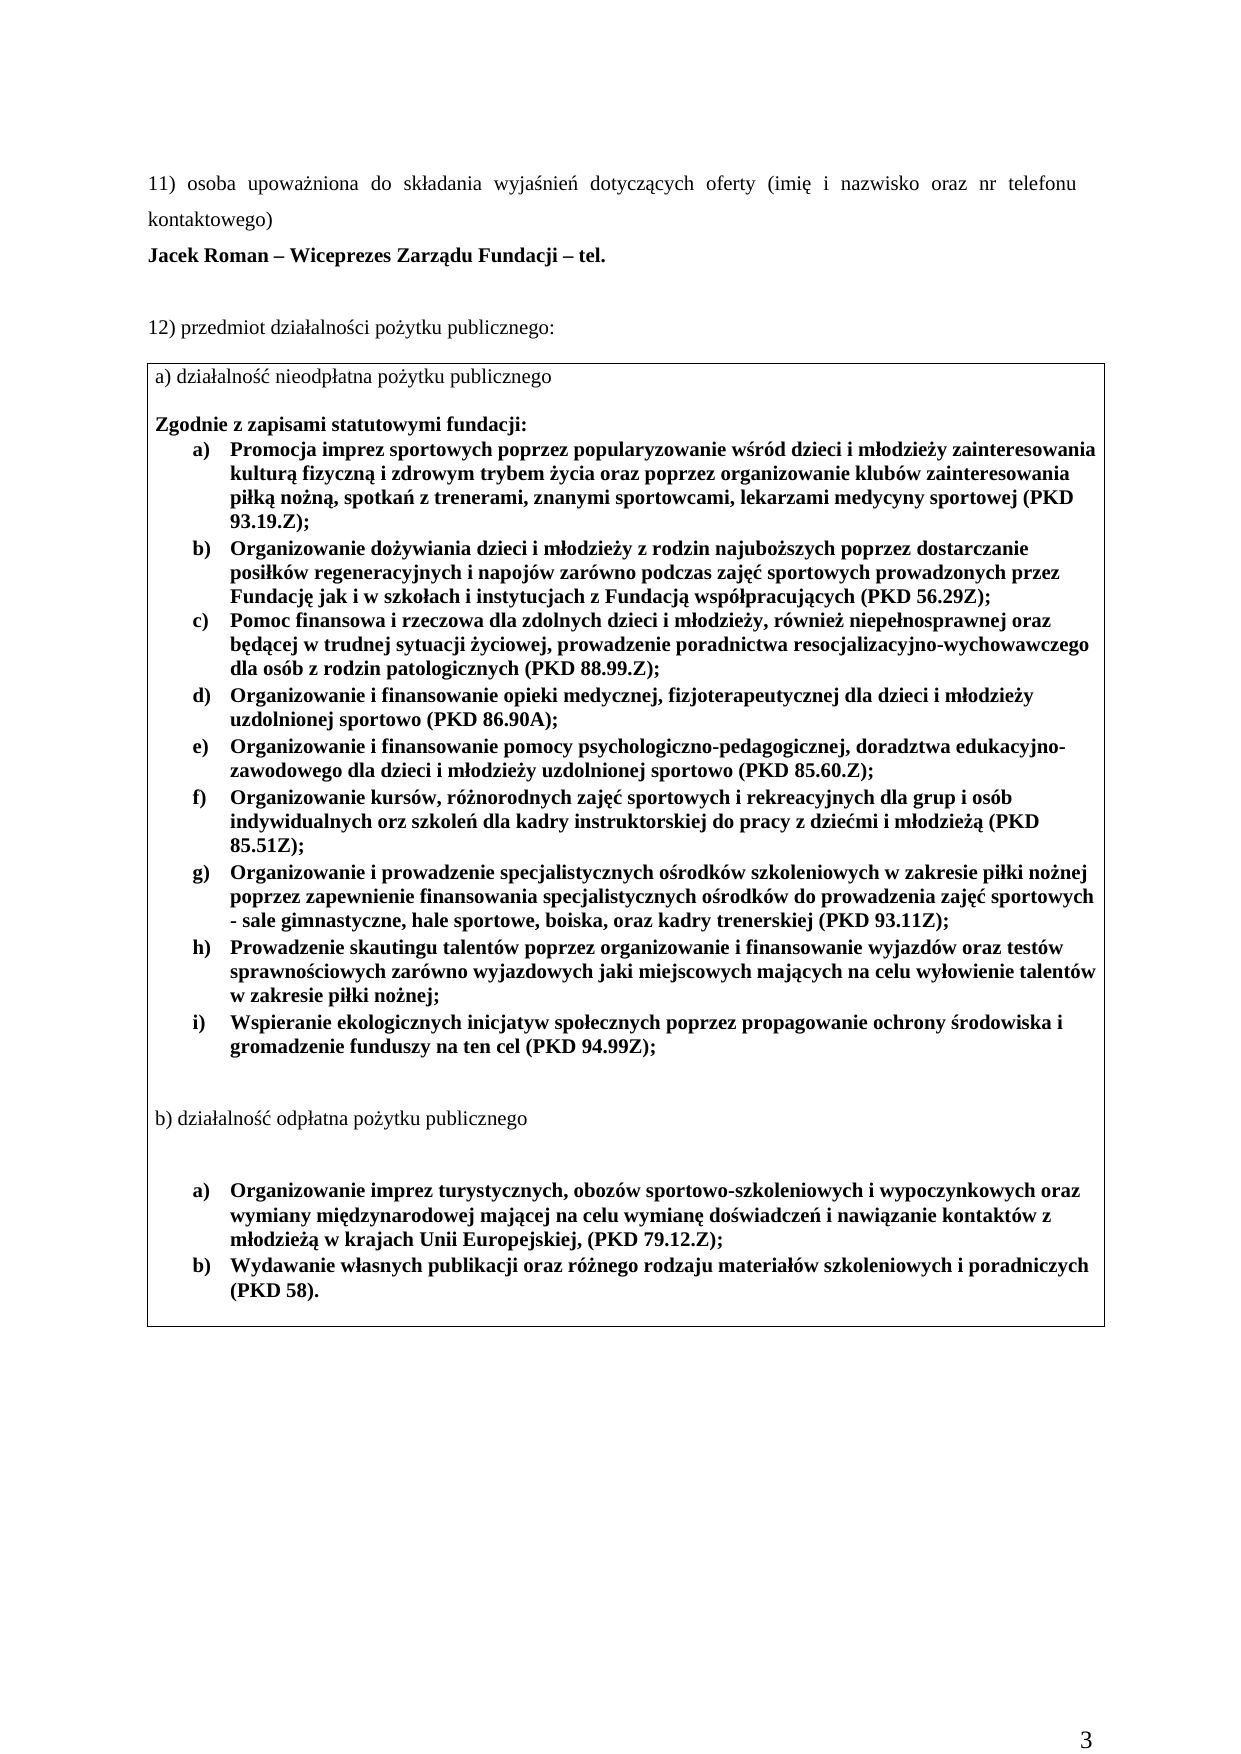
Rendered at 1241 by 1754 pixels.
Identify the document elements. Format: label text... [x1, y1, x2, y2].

table_cell b) działalność odpłatna pożytku publicznego [148, 1106, 1104, 1178]
text 12) przedmiot działalności pożytku publicznego: [148, 314, 1092, 339]
table_cell Zgodnie z zapisami statutowymi fundacji: Promocja imprez sportowych poprzez popularyzowanie wśród dzieci i młodzieży zainteresowania kulturą fizyczną i zdrowym trybem życia oraz poprzez organizowanie klubów zainteresowania piłką nożną, spotkań z trenerami, znanymi sportowcami, lekarzami medycyny sportowej (PKD 93.19.Z); Organizowanie dożywiania dzieci i młodzieży z rodzin najuboższych poprzez dostarczanie posiłków regeneracyjnych i napojów zarówno podczas zajęć sportowych prowadzonych przez Fundację jak i w szkołach i instytucjach z Fundacją współpracujących (PKD 56.29Z); Pomoc finansowa i rzeczowa dla zdolnych dzieci i młodzieży, również niepełnosprawnej oraz będącej w trudnej sytuacji życiowej, prowadzenie poradnictwa resocjalizacyjno-wychowawczego dla osób z rodzin patologicznych (PKD 88.99.Z); Organizowanie i finansowanie opieki medycznej, fizjoterapeutycznej dla dzieci i młodzieży uzdolnionej sportowo (PKD 86.90A); Organizowanie i finansowanie pomocy psychologiczno-pedagogicznej, doradztwa edukacyjno-zawodowego dla dzieci i młodzieży uzdolnionej sportowo (PKD 85.60.Z); Organizowanie kursów, różnorodnych zajęć sportowych i rekreacyjnych dla grup i osób indywidualnych orz szkoleń dla kadry instruktorskiej do pracy z dziećmi i młodzieżą (PKD 85.51Z); Organizowanie i prowadzenie specjalistycznych ośrodków szkoleniowych w zakresie piłki nożnej poprzez zapewnienie finansowania specjalistycznych ośrodków do prowadzenia zajęć sportowych - sale gimnastyczne, hale sportowe, boiska, oraz kadry trenerskiej (PKD 93.11Z); Prowadzenie skautingu talentów poprzez organizowanie i finansowanie wyjazdów oraz testów sprawnościowych zarówno wyjazdowych jaki miejscowych mających na celu wyłowienie talentów w zakresie piłki nożnej; Wspieranie ekologicznych inicjatyw społecznych poprzez propagowanie ochrony środowiska i gromadzenie funduszy na ten cel (PKD 94.99Z); [148, 413, 1104, 1106]
text 11) osoba upoważniona do składania wyjaśnień dotyczących oferty (imię i nazwisko oraz nr telefonu kontaktowego) [148, 170, 1078, 231]
text Jacek Roman – Wiceprezes Zarządu Fundacji – tel. [148, 242, 1092, 267]
table_cell Organizowanie imprez turystycznych, obozów sportowo-szkoleniowych i wypoczynkowych oraz wymiany międzynarodowej mającej na celu wymianę doświadczeń i nawiązanie kontaktów z młodzieżą w krajach Unii Europejskiej, (PKD 79.12.Z); Wydawanie własnych publikacji oraz różnego rodzaju materiałów szkoleniowych i poradniczych (PKD 58). [148, 1179, 1104, 1326]
table_header a) działalność nieodpłatna pożytku publicznego [148, 364, 1104, 412]
